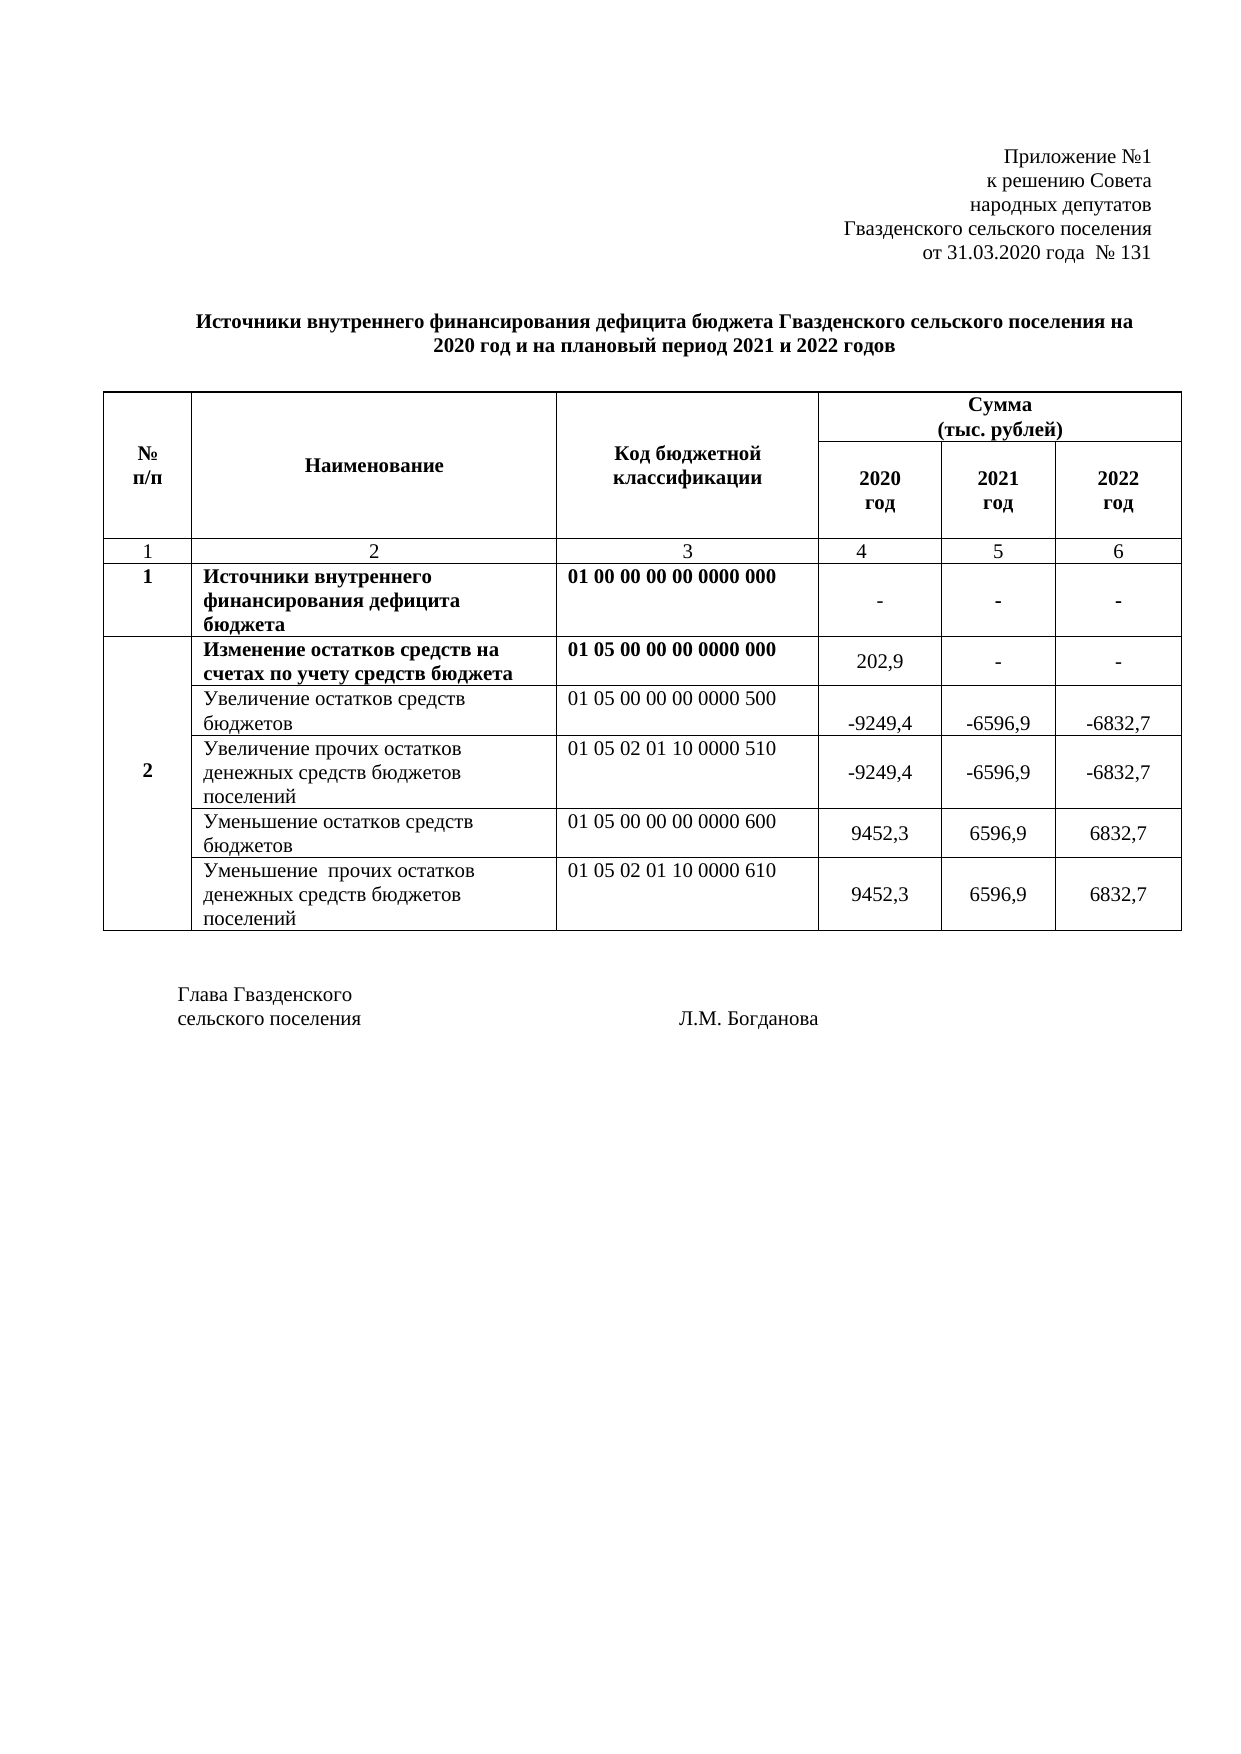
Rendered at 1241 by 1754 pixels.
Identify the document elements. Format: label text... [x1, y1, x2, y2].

text Приложение №1 [177, 143, 1152, 168]
table_cell 2021 год [942, 442, 1055, 538]
table_cell 4 [819, 539, 941, 563]
table_cell 01 05 00 00 00 0000 600 [557, 809, 818, 857]
table_cell -6832,7 [1056, 686, 1181, 734]
table_cell 6596,9 [942, 809, 1055, 857]
table_cell Изменение остатков средств на счетах по учету средств бюджета [192, 637, 556, 685]
table_cell -6596,9 [942, 686, 1055, 734]
table_header Наименование [192, 393, 556, 538]
table_cell - [942, 564, 1055, 636]
table_cell 01 05 02 01 10 0000 510 [557, 736, 818, 808]
table_cell -9249,4 [819, 686, 941, 734]
table_cell Увеличение остатков средств бюджетов [192, 686, 556, 734]
table_cell Уменьшение прочих остатков денежных средств бюджетов поселений [192, 858, 556, 930]
table_cell -9249,4 [819, 736, 941, 808]
table_cell 6832,7 [1056, 858, 1181, 930]
table_cell 5 [942, 539, 1055, 563]
table_cell Увеличение прочих остатков денежных средств бюджетов поселений [192, 736, 556, 808]
table_cell Источники внутреннего финансирования дефицита бюджета [192, 564, 556, 636]
text Источники внутреннего финансирования дефицита бюджета Гвазденского сельского поселения на 2020 год и на плановый период 2021 и 2022 годов [177, 309, 1152, 357]
table_cell 6 [1056, 539, 1181, 563]
table_cell 2022 год [1056, 442, 1181, 538]
table_cell 2 [104, 637, 191, 930]
table_cell 9452,3 [819, 809, 941, 857]
table_cell 202,9 [819, 637, 941, 685]
text Глава Гвазденского [177, 982, 1152, 1006]
table_cell Уменьшение остатков средств бюджетов [192, 809, 556, 857]
text народных депутатов [177, 192, 1152, 216]
table_cell 1 [104, 564, 191, 636]
table_cell 6596,9 [942, 858, 1055, 930]
table_cell 2020 год [819, 442, 941, 538]
table_cell - [819, 564, 941, 636]
text от 31.03.2020 года № 131 [177, 240, 1152, 264]
table_cell 01 05 02 01 10 0000 610 [557, 858, 818, 930]
table_header № п/п [104, 393, 191, 538]
text к решению Совета [177, 168, 1152, 192]
table_cell 01 05 00 00 00 0000 000 [557, 637, 818, 685]
table_cell 3 [557, 539, 818, 563]
table_cell - [942, 637, 1055, 685]
table_cell - [1056, 637, 1181, 685]
table_cell 1 [104, 539, 191, 563]
table_cell -6832,7 [1056, 736, 1181, 808]
table_cell 2 [192, 539, 556, 563]
table_cell 01 05 00 00 00 0000 500 [557, 686, 818, 734]
table_cell 9452,3 [819, 858, 941, 930]
table_header Код бюджетной классификации [557, 393, 818, 538]
table_cell -6596,9 [942, 736, 1055, 808]
table_cell 6832,7 [1056, 809, 1181, 857]
table_cell 01 00 00 00 00 0000 000 [557, 564, 818, 636]
text сельского поселения Л.М. Богданова [177, 1006, 1152, 1030]
table_header Сумма (тыс. рублей) [819, 393, 1181, 441]
table_cell - [1056, 564, 1181, 636]
text Гвазденского сельского поселения [177, 216, 1152, 240]
